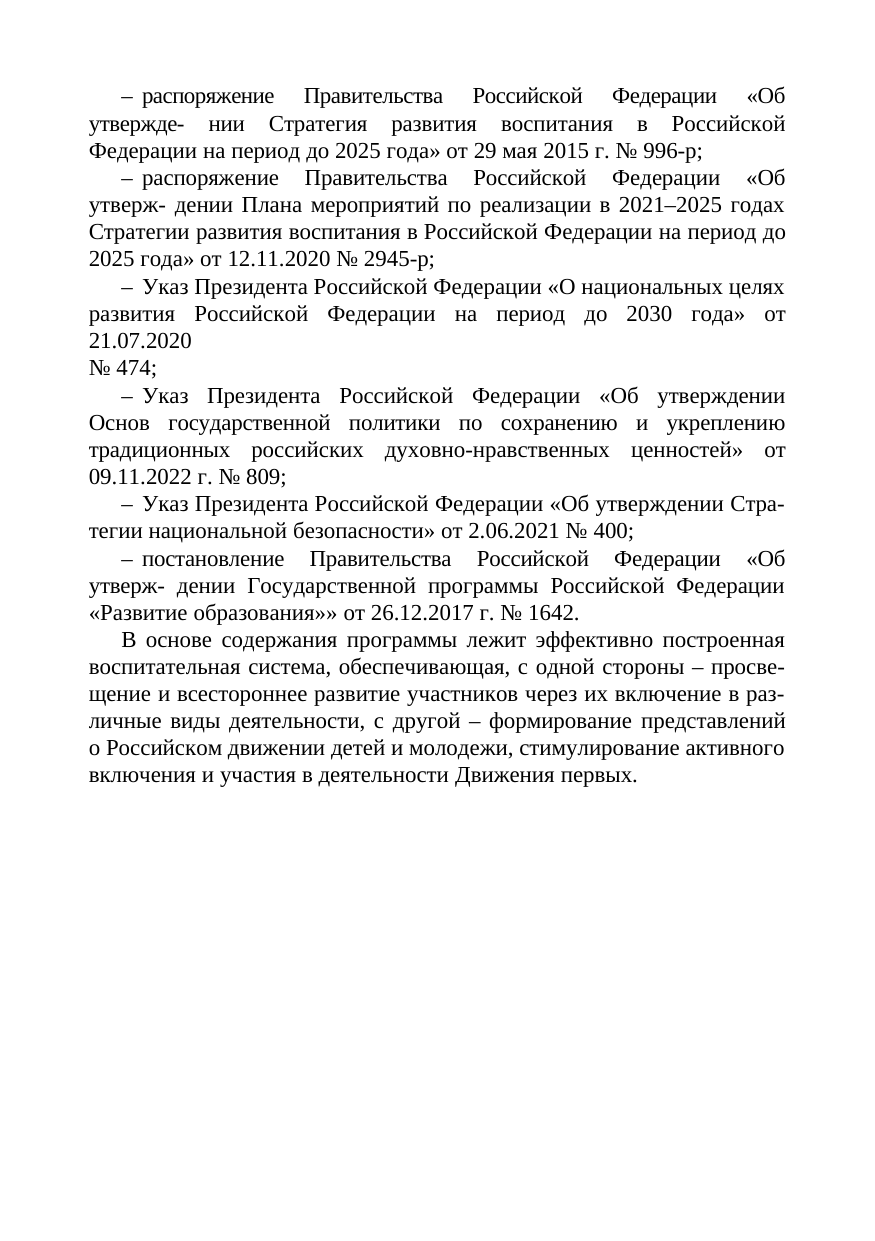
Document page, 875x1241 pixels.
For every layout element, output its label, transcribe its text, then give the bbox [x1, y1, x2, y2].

list распоряжение Правительства Российской Федерации «Об утверж- дении Плана мероприятий по реализации в 2021–2025 годах Стратегии развития воспитания в Российской Федерации на период до 2025 года» от 12.11.2020 № 2945-р; [88, 164, 786, 272]
list Указ Президента Российской Федерации «Об утверждении Стра- тегии национальной безопасности» от 2.06.2021 № 400; [88, 490, 786, 544]
list постановление Правительства Российской Федерации «Об утверж- дении Государственной программы Российской Федерации «Развитие образования»» от 26.12.2017 г. № 1642. [88, 544, 786, 625]
text В основе содержания программы лежит эффективно построенная воспитательная система, обеспечивающая, с одной стороны – просве- щение и всестороннее развитие участников через их включение в раз- личные виды деятельности, с другой – формирование представлений о Российском движении детей и молодежи, стимулирование активного включения и участия в деятельности Движения первых. [88, 626, 786, 788]
list Указ Президента Российской Федерации «Об утверждении Основ государственной политики по сохранению и укреплению традиционных российских духовно-нравственных ценностей» от 09.11.2022 г. № 809; [88, 382, 786, 489]
text № 474; [88, 354, 799, 381]
list Указ Президента Российской Федерации «О национальных целях развития Российской Федерации на период до 2030 года» от 21.07.2020 [88, 273, 786, 353]
list распоряжение Правительства Российской Федерации «Об утвержде- нии Стратегия развития воспитания в Российской Федерации на период до 2025 года» от 29 мая 2015 г. № 996-р; [88, 82, 786, 163]
